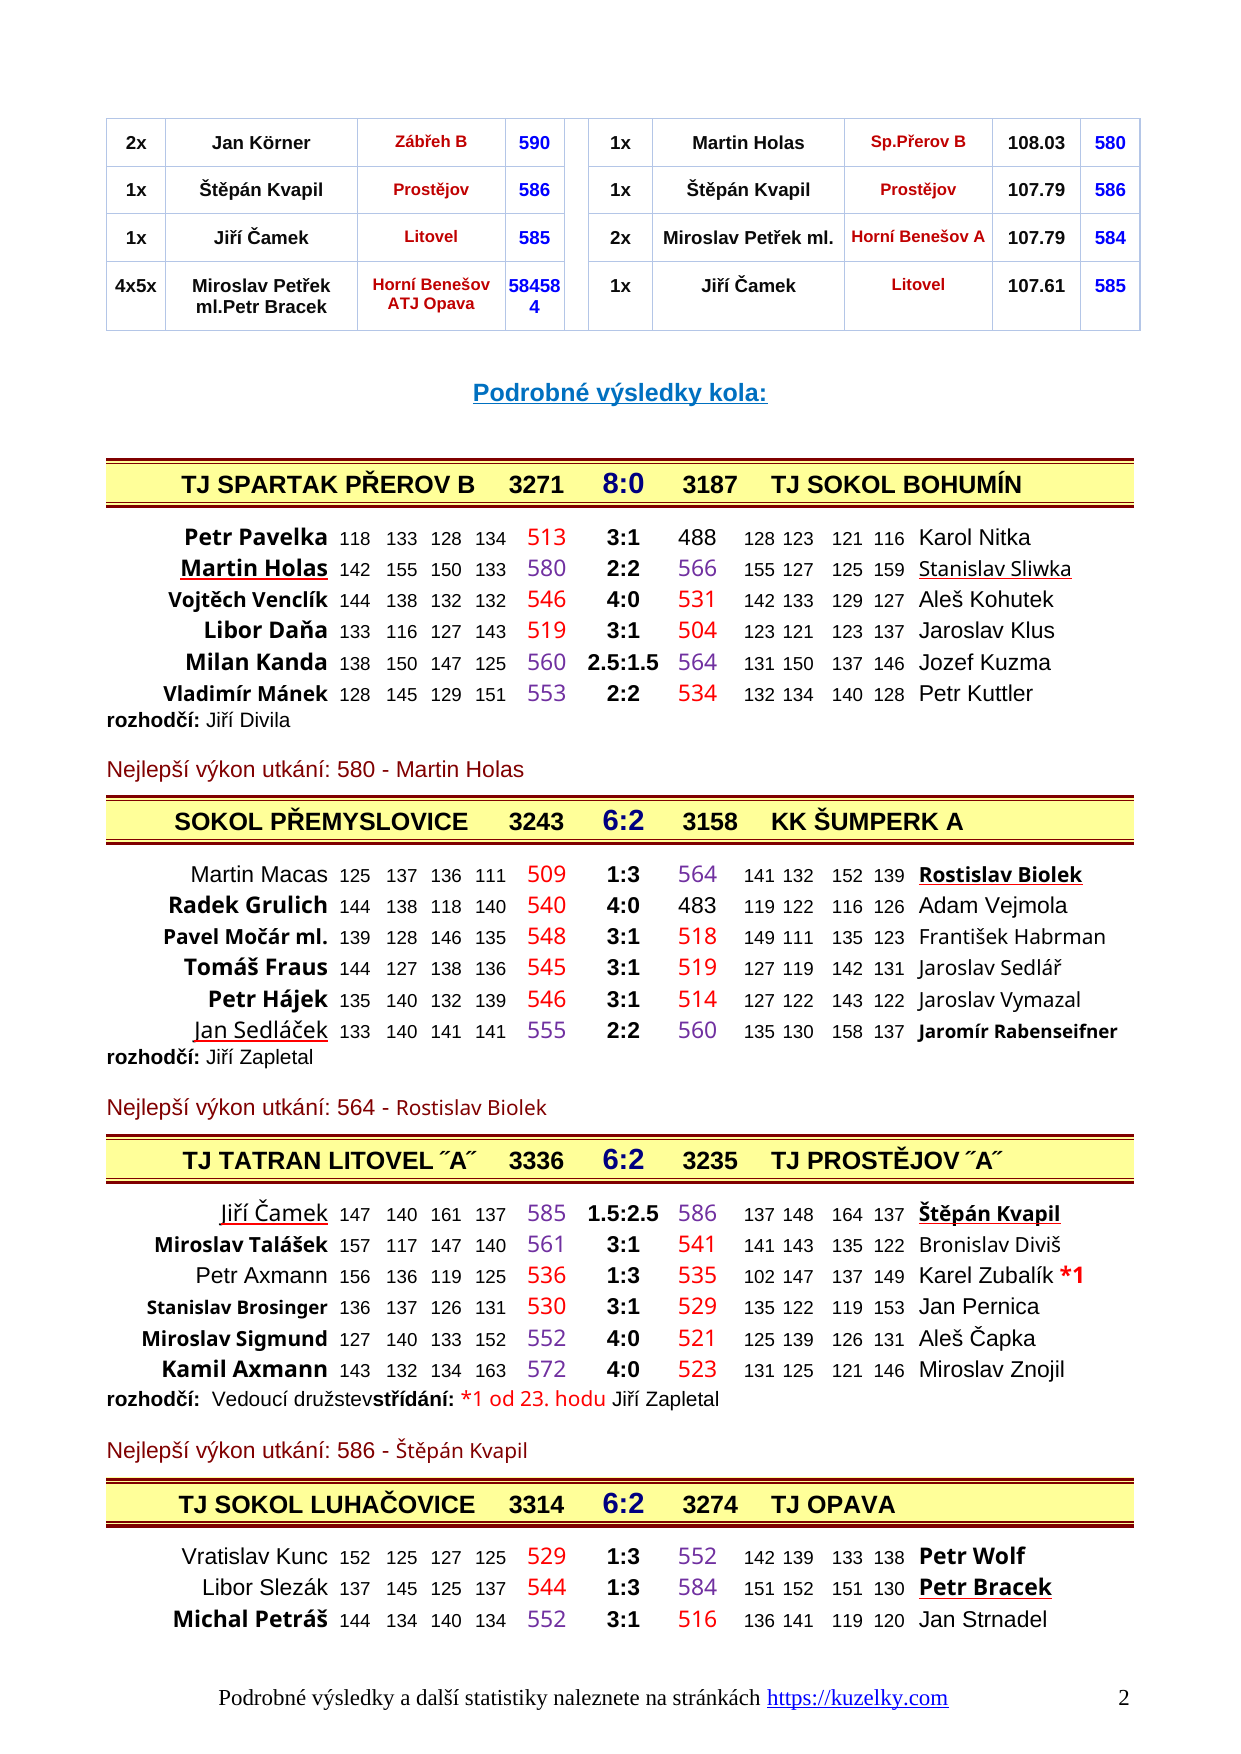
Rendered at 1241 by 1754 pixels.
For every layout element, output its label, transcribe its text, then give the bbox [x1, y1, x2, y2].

text Martin Macas 125 137 136 111 509 1:3 564 141 132 152 139 Rostislav Biolek [106, 857, 1134, 889]
table_cell 580 [1081, 119, 1139, 166]
text Petr Axmann 156 136 119 125 536 1:3 535 102 147 137 149 Karel Zubalík *1 [106, 1259, 1134, 1290]
table_cell Prostějov [358, 167, 505, 213]
table_cell Litovel [845, 262, 992, 330]
table_cell Jiří Čamek [653, 262, 844, 330]
table_cell Sp.Přerov B [845, 119, 992, 166]
text Miroslav Talášek 157 117 147 140 561 3:1 541 141 143 135 122 Bronislav Diviš [106, 1228, 1134, 1259]
table_cell Miroslav Petřek ml. [166, 262, 357, 330]
table_cell Zábřeh B [358, 119, 505, 166]
text TJ Sokol Luhačovice 3314 6:2 3274 TJ Opava [106, 1484, 1134, 1521]
table_cell Štěpán Kvapil [653, 167, 844, 213]
text Miroslav Sigmund 127 140 133 152 552 4:0 521 125 139 126 131 Aleš Čapka [106, 1322, 1134, 1353]
table_cell 4x [107, 262, 165, 330]
text Sokol Přemyslovice 3243 6:2 3158 KK Šumperk A [106, 801, 1134, 839]
table_cell Štěpán Kvapil [166, 167, 357, 213]
table_cell 1x [107, 214, 165, 261]
table_cell Martin Holas [653, 119, 844, 166]
text Stanislav Brosinger 136 137 126 131 530 3:1 529 135 122 119 153 Jan Pernica [106, 1290, 1134, 1322]
text rozhodčí: Vedoucí družstevstřídání: *1 od 23. hodu Jiří Zapletal [106, 1384, 1134, 1412]
text Pavel Močár ml. 139 128 146 135 548 3:1 518 149 111 135 123 František Habrman [106, 920, 1134, 951]
text Libor Slezák 137 145 125 137 544 1:3 584 151 152 151 130 Petr Bracek [106, 1571, 1134, 1603]
text Vratislav Kunc 152 125 127 125 529 1:3 552 142 139 133 138 Petr Wolf [106, 1540, 1134, 1571]
text Michal Petráš 144 134 140 134 552 3:1 516 136 141 119 120 Jan Strnadel [106, 1603, 1134, 1634]
table_cell 1x [589, 262, 652, 330]
text TJ Tatran Litovel ˝A˝ 3336 6:2 3235 TJ Prostějov ˝A˝ [106, 1140, 1134, 1178]
table_cell Horní Benešov A [845, 214, 992, 261]
table_cell Prostějov [845, 167, 992, 213]
text Nejlepší výkon utkání: 586 - Štěpán Kvapil [106, 1436, 1134, 1465]
table_cell Jan Körner [166, 119, 357, 166]
table_cell 2x [589, 214, 652, 261]
table_cell Horní Benešov A [358, 262, 505, 330]
table_cell 584 [1081, 214, 1139, 261]
table_cell 1x [107, 167, 165, 213]
text Podrobné výsledky kola: [94, 378, 1145, 406]
table_cell 585 [1081, 262, 1139, 330]
table_cell 586 [506, 167, 564, 213]
table_cell 585 [506, 214, 564, 261]
table_cell 2x [107, 119, 165, 166]
table_cell 108.03 [993, 119, 1080, 166]
text rozhodčí: Jiří Zapletal [106, 1045, 1134, 1069]
table_cell 586 [1081, 167, 1139, 213]
text Vojtěch Venclík 144 138 132 132 546 4:0 531 142 133 129 127 Aleš Kohutek [106, 583, 1134, 614]
table_cell 590 [506, 119, 564, 166]
table_cell 107.61 [993, 262, 1080, 330]
table_cell 1x [589, 167, 652, 213]
table_cell Jiří Čamek [166, 214, 357, 261]
text Milan Kanda 138 150 147 125 560 2.5:1.5 564 131 150 137 146 Jozef Kuzma [106, 646, 1134, 677]
text Kamil Axmann 143 132 134 163 572 4:0 523 131 125 121 146 Miroslav Znojil [106, 1353, 1134, 1384]
text Libor Daňa 133 116 127 143 519 3:1 504 123 121 123 137 Jaroslav Klus [106, 614, 1134, 646]
table_cell 107.79 [993, 167, 1080, 213]
table_cell 584 [506, 262, 564, 330]
text Vladimír Mánek 128 145 129 151 553 2:2 534 132 134 140 128 Petr Kuttler [106, 677, 1134, 708]
text Radek Grulich 144 138 118 140 540 4:0 483 119 122 116 126 Adam Vejmola [106, 889, 1134, 920]
table_cell 1x [589, 119, 652, 166]
text Petr Pavelka 118 133 128 134 513 3:1 488 128 123 121 116 Karol Nitka [106, 521, 1134, 552]
text Jiří Čamek 147 140 161 137 585 1.5:2.5 586 137 148 164 137 Štěpán Kvapil [106, 1197, 1134, 1228]
text TJ Spartak Přerov B 3271 8:0 3187 TJ Sokol Bohumín [106, 464, 1134, 502]
table_cell Litovel [358, 214, 505, 261]
text Nejlepší výkon utkání: 580 - Martin Holas [106, 756, 1134, 782]
table_cell Miroslav Petřek ml. [653, 214, 844, 261]
table_cell 107.79 [993, 214, 1080, 261]
text Jan Sedláček 133 140 141 141 555 2:2 560 135 130 158 137 Jaromír Rabenseifner [106, 1014, 1134, 1045]
text Martin Holas 142 155 150 133 580 2:2 566 155 127 125 159 Stanislav Sliwka [106, 552, 1134, 583]
text Nejlepší výkon utkání: 564 - Rostislav Biolek [106, 1093, 1134, 1121]
text rozhodčí: Jiří Divila [106, 708, 1134, 732]
text Tomáš Fraus 144 127 138 136 545 3:1 519 127 119 142 131 Jaroslav Sedlář [106, 951, 1134, 982]
text Petr Hájek 135 140 132 139 546 3:1 514 127 122 143 122 Jaroslav Vymazal [106, 982, 1134, 1014]
